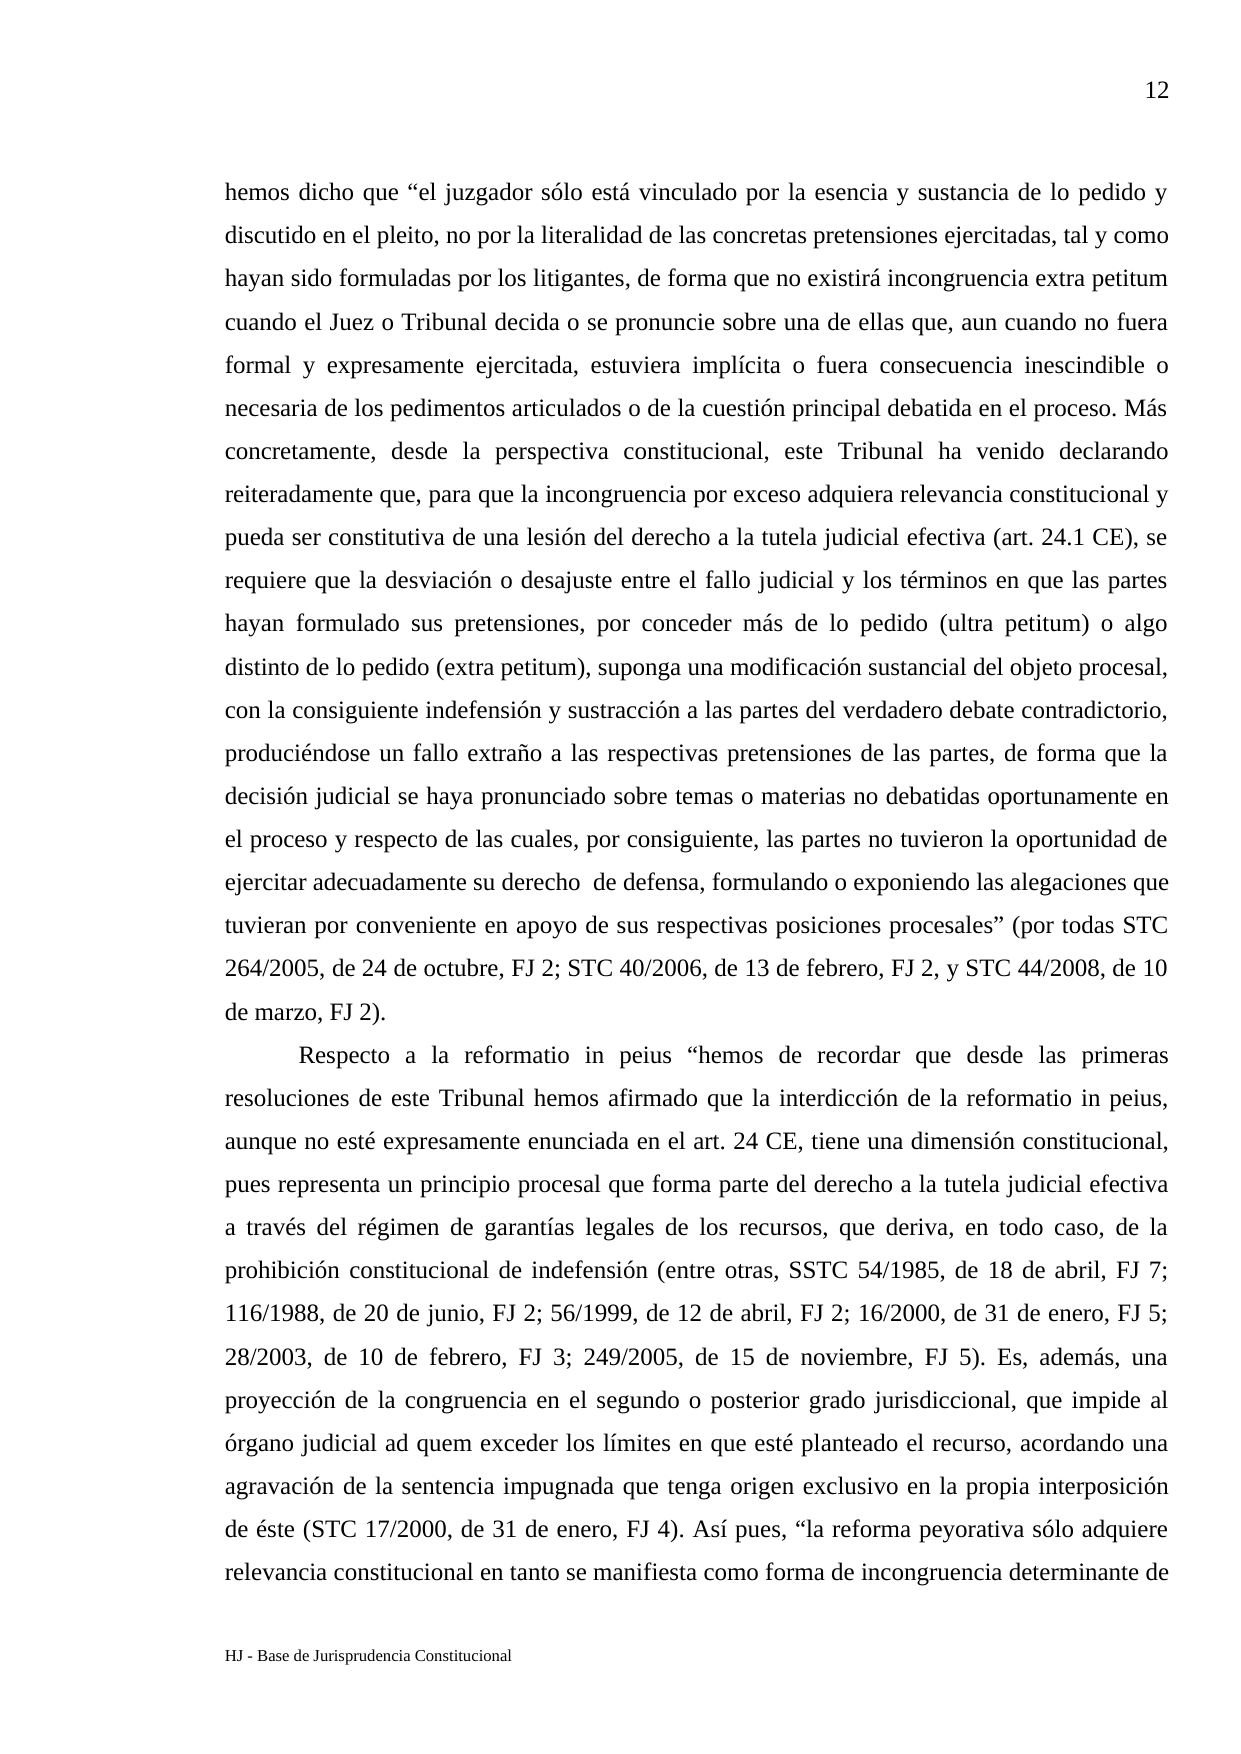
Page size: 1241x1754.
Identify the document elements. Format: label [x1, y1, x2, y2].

text [224, 177, 1169, 1025]
text [224, 1040, 1169, 1586]
